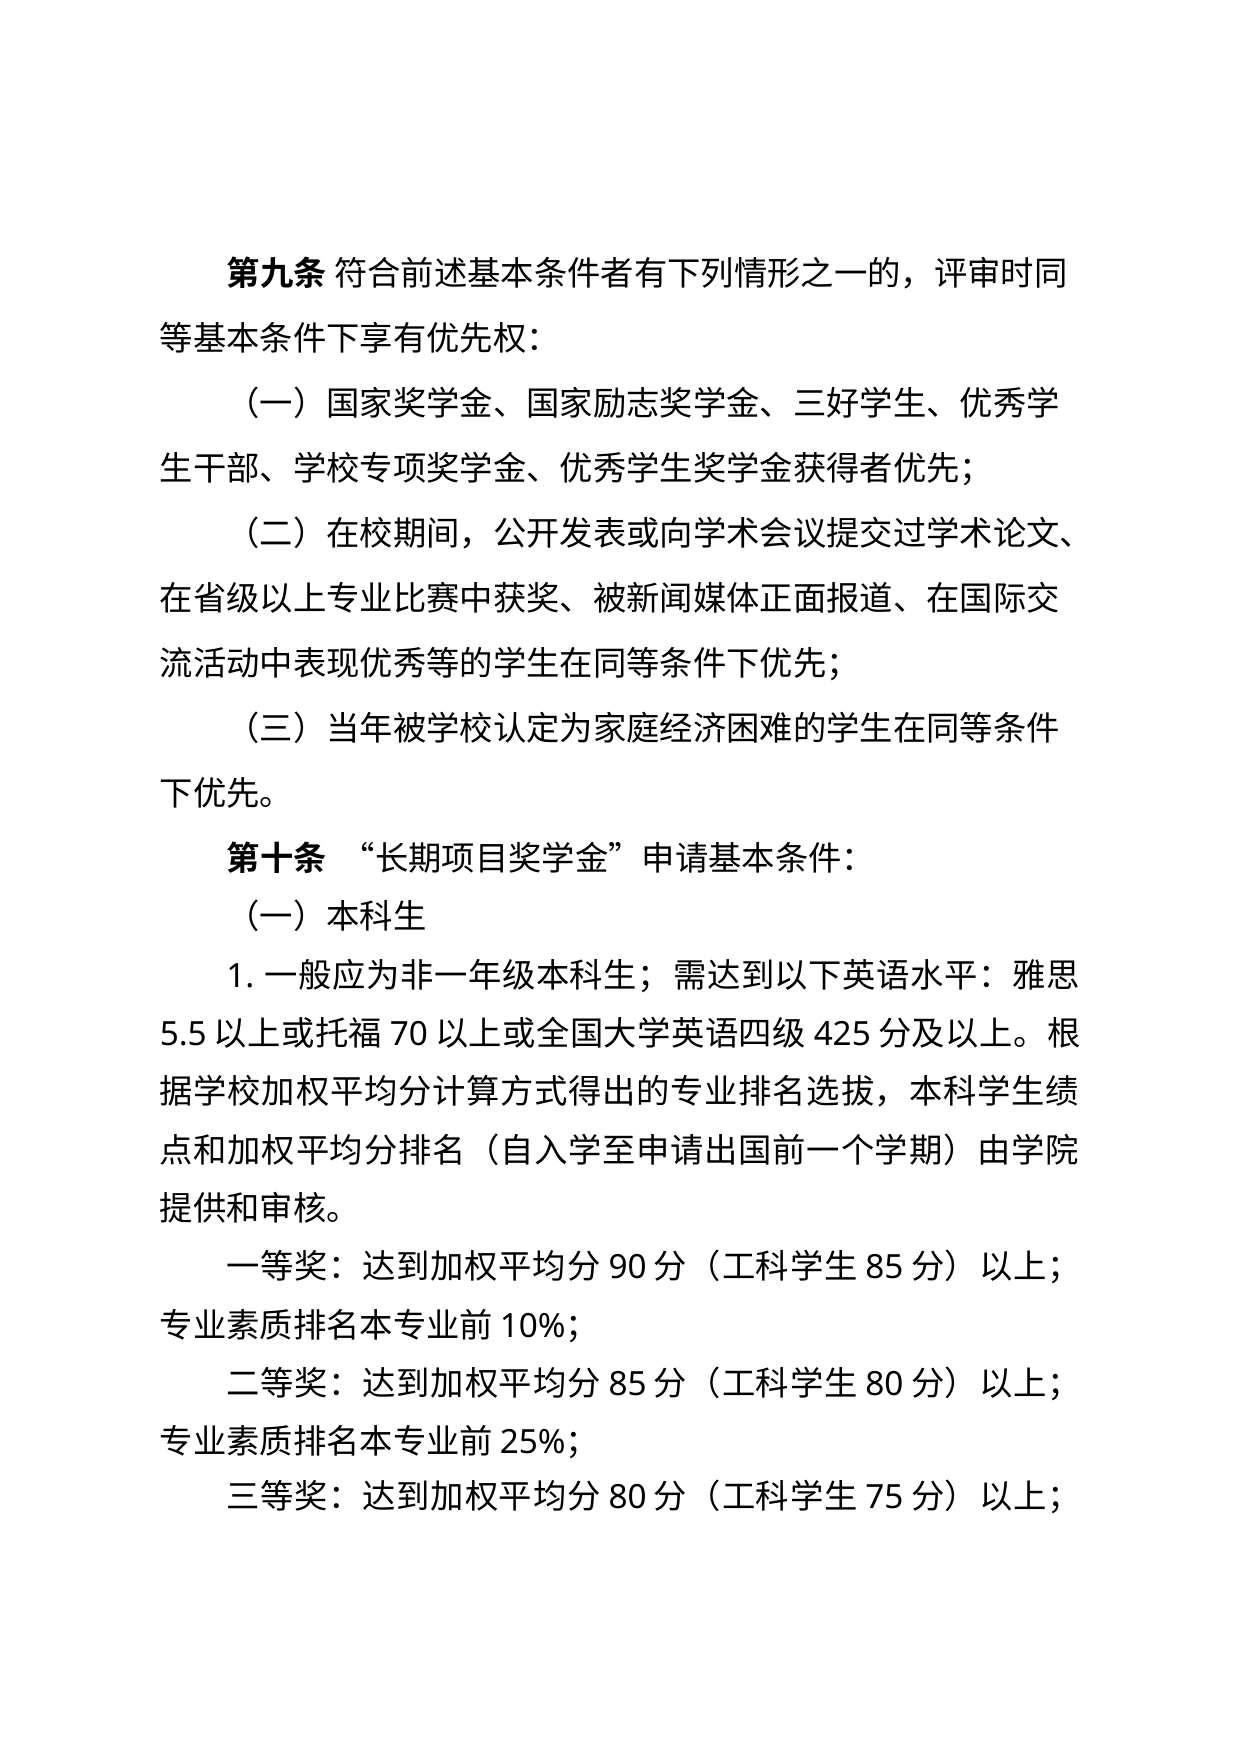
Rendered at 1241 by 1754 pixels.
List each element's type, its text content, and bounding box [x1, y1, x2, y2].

text （三）当年被学校认定为家庭经济困难的学生在同等条件下优先。 [159, 694, 1081, 824]
text （二）在校期间，公开发表或向学术会议提交过学术论文、在省级以上专业比赛中获奖、被新闻媒体正面报道、在国际交流活动中表现优秀等的学生在同等条件下优先； [159, 499, 1081, 694]
text 一等奖：达到加权平均分90分（工科学生85分）以上；专业素质排名本专业前10%； [159, 1232, 1081, 1349]
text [159, 1465, 1081, 1519]
text 第九条 符合前述基本条件者有下列情形之一的，评审时同等基本条件下享有优先权： [159, 239, 1081, 369]
text 1. 一般应为非一年级本科生；需达到以下英语水平：雅思5.5以上或托福70以上或全国大学英语四级425分及以上。根据学校加权平均分计算方式得出的专业排名选拔，本科学生绩点和加权平均分排名（自入学至申请出国前一个学期）由学院提供和审核。 [159, 940, 1081, 1232]
text 第十条 “长期项目奖学金”申请基本条件： [159, 824, 1081, 882]
text 二等奖：达到加权平均分85分（工科学生80分）以上；专业素质排名本专业前25%； [159, 1349, 1081, 1465]
text （一）本科生 [159, 882, 1081, 940]
text （一）国家奖学金、国家励志奖学金、三好学生、优秀学生干部、学校专项奖学金、优秀学生奖学金获得者优先； [159, 369, 1081, 499]
